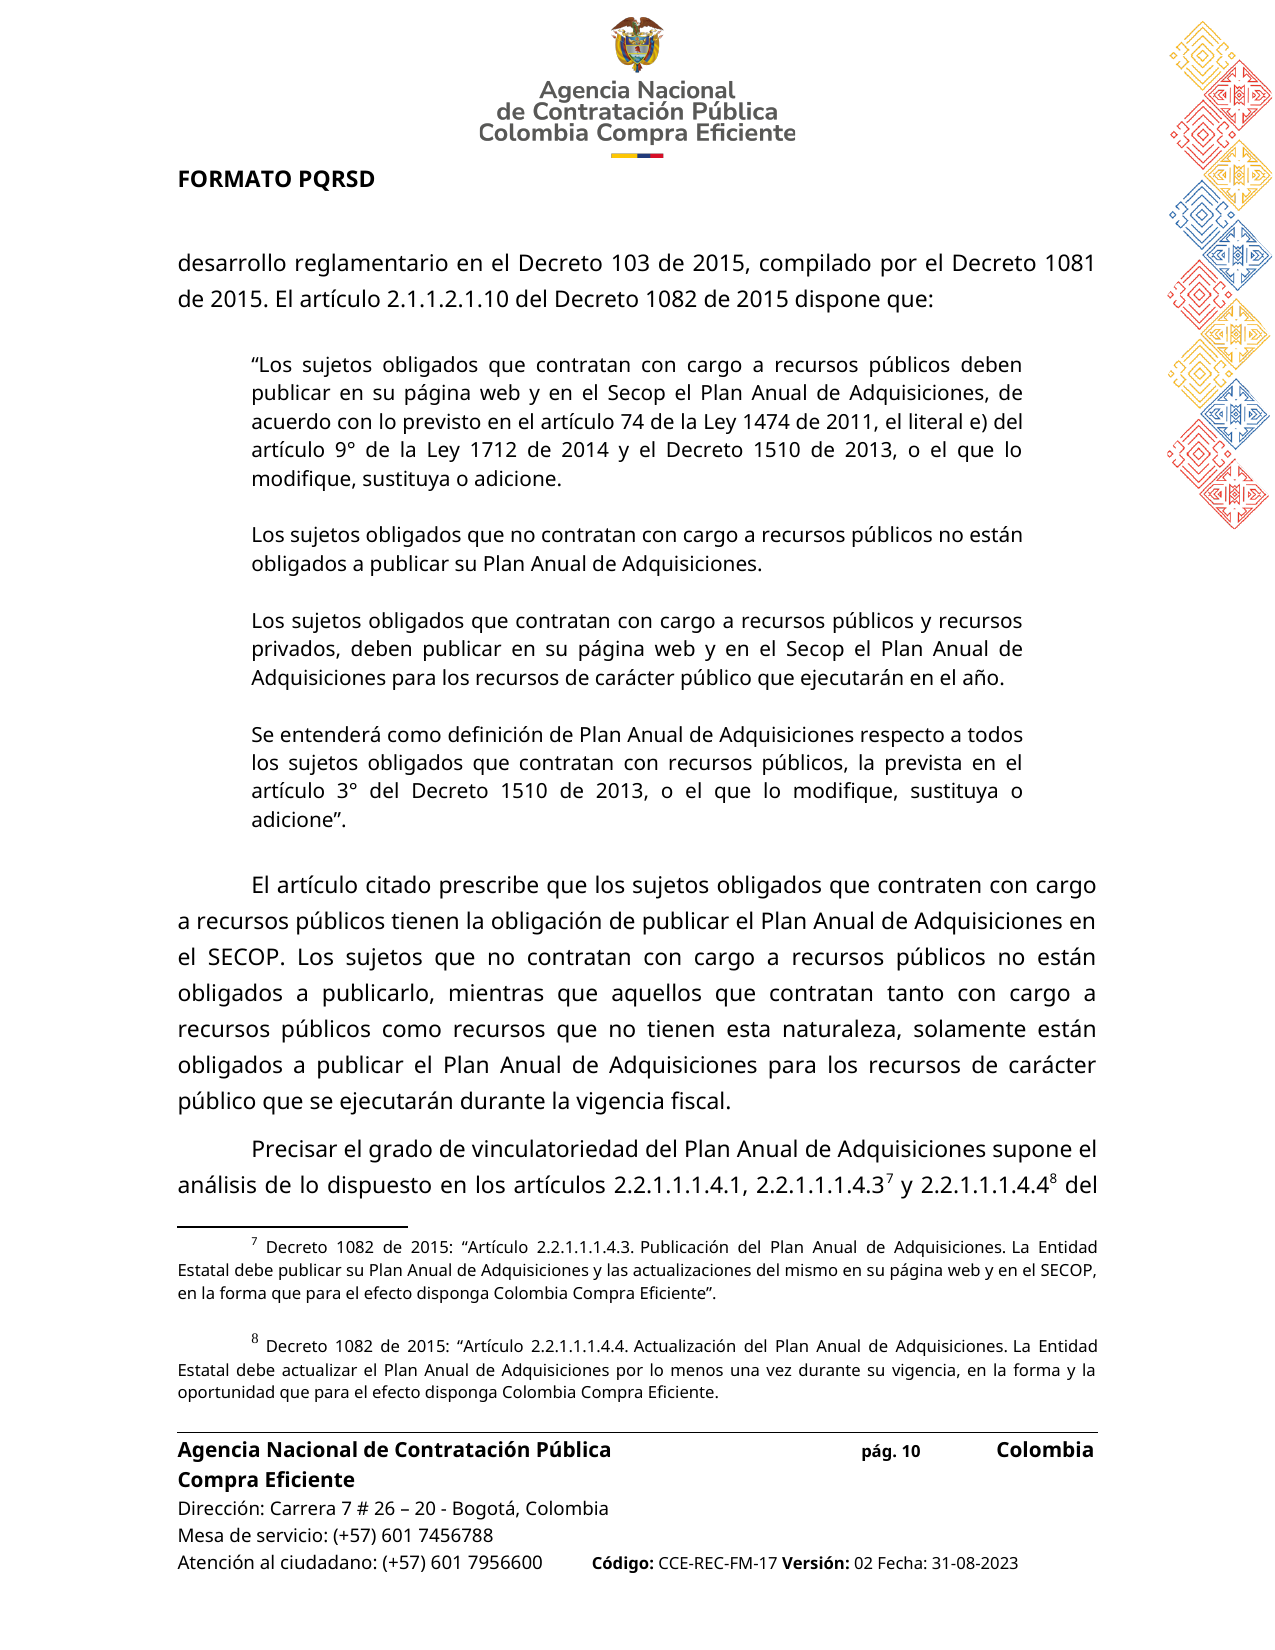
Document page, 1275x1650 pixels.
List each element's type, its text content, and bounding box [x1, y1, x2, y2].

picture [479, 17, 796, 158]
text Se entenderá como definición de Plan Anual de Adquisiciones respecto a todos los sujetos obligados que contratan con recursos públicos, la prevista en el artículo 3° del Decreto 1510 de 2013, o el que lo modifique, sustituya o adicione”. [251, 720, 1024, 833]
text Los sujetos obligados que contratan con cargo a recursos públicos y recursos privados, deben publicar en su página web y en el Secop el Plan Anual de Adquisiciones para los recursos de carácter público que ejecutarán en el año. [251, 606, 1024, 691]
text El artículo citado prescribe que los sujetos obligados que contraten con cargo a recursos públicos tienen la obligación de publicar el Plan Anual de Adquisiciones en el SECOP. Los sujetos que no contratan con cargo a recursos públicos no están obligados a publicarlo, mientras que aquellos que contratan tanto con cargo a recursos públicos como recursos que no tienen esta naturaleza, solamente están obligados a publicar el Plan Anual de Adquisiciones para los recursos de carácter público que se ejecutarán durante la vigencia fiscal. [177, 869, 1098, 1116]
text Los sujetos obligados que no contratan con cargo a recursos públicos no están obligados a publicar su Plan Anual de Adquisiciones. [251, 521, 1024, 577]
picture [1165, 20, 1272, 527]
text “Los sujetos obligados que contratan con cargo a recursos públicos deben publicar en su página web y en el Secop el Plan Anual de Adquisiciones, de acuerdo con lo previsto en el artículo 74 de la Ley 1474 de 2011, el literal e) del artículo 9° de la Ley 1712 de 2014 y el Decreto 1510 de 2013, o el que lo modifique, sustituya o adicione. [251, 350, 1024, 492]
